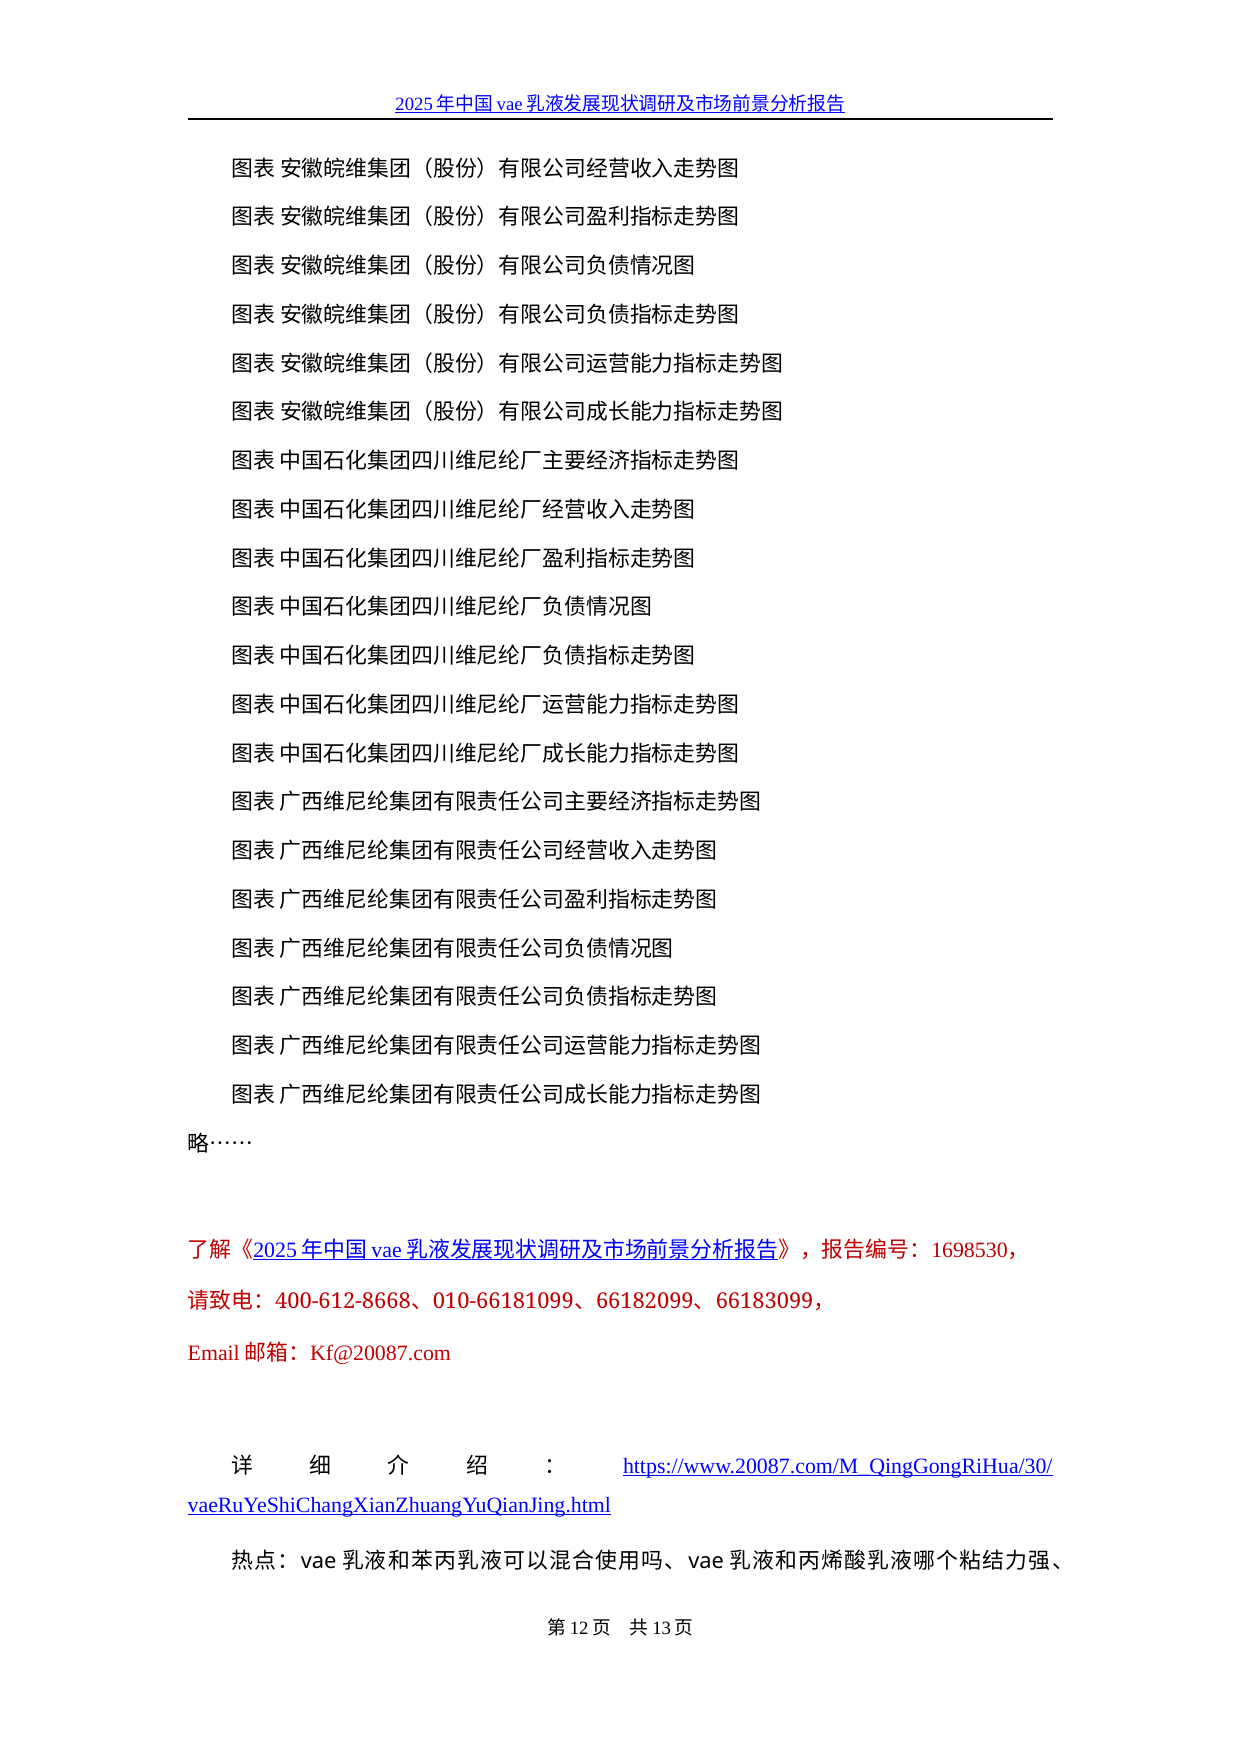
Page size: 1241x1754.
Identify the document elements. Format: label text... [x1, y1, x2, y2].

text 了解《2025年中国vae乳液发展现状调研及市场前景分析报告》，报告编号：1698530， [187, 1232, 1053, 1264]
text 请致电：400-612-8668、010-66181099、66182099、66183099， [187, 1283, 1053, 1316]
text Email邮箱：Kf@20087.com [187, 1335, 1053, 1367]
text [187, 1543, 1053, 1576]
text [187, 150, 1053, 1158]
text 详细介绍：https://www.20087.com/M_QingGongRiHua/30/vaeRuYeShiChangXianZhuangYuQianJing.html [187, 1448, 1053, 1521]
